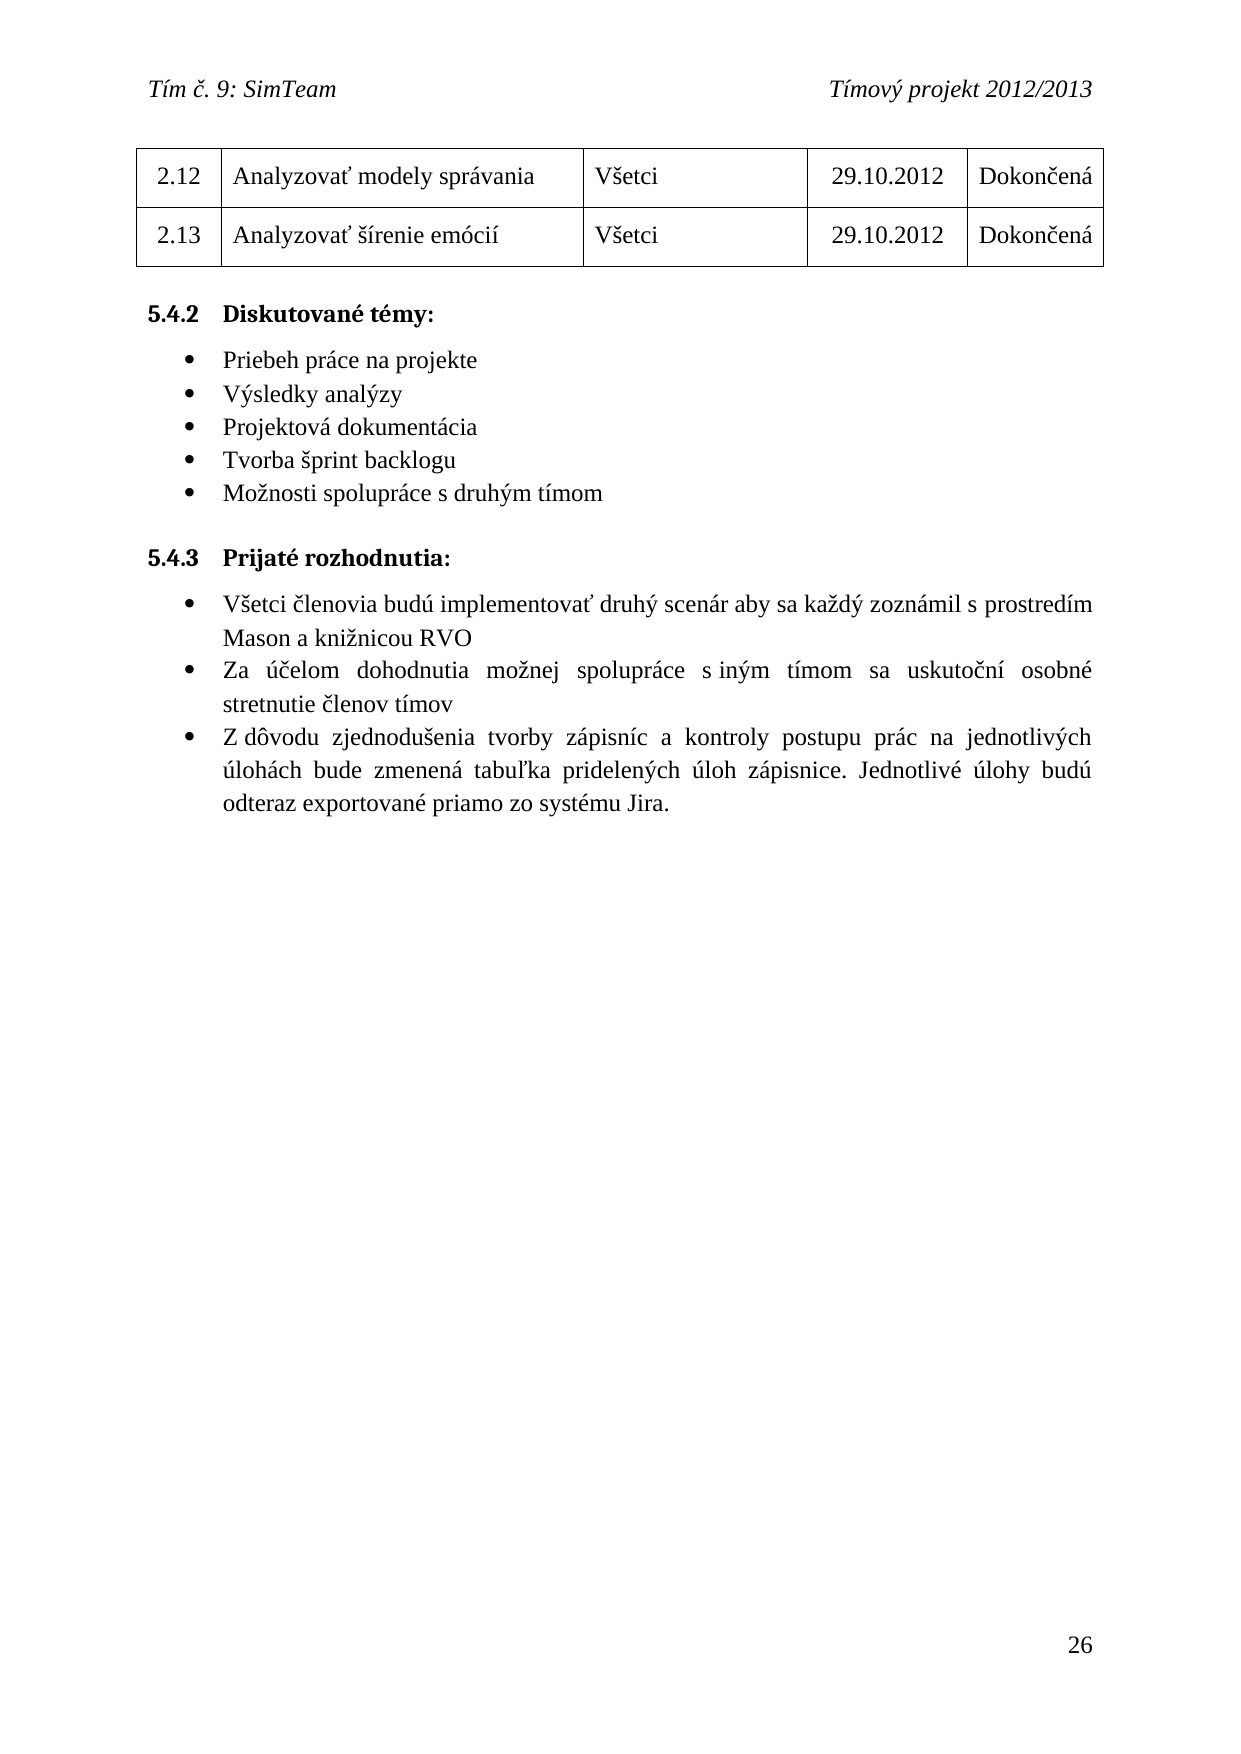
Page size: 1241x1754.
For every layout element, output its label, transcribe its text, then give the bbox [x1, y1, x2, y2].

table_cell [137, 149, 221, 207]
list Za účelom dohodnutia možnej spolupráce s iným tímom sa uskutoční osobné stretnutie členov tímov [185, 656, 1093, 717]
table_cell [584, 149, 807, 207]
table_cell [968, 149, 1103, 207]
list Možnosti spolupráce s druhým tímom [185, 478, 1093, 506]
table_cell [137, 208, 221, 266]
subtitle Diskutované témy: [148, 300, 1093, 329]
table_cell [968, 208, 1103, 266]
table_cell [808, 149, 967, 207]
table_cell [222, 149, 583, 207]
list Z dôvodu zjednodušenia tvorby zápisníc a kontroly postupu prác na jednotlivých úlohách bude zmenená tabuľka pridelených úloh zápisnice. Jednotlivé úlohy budú odteraz exportované priamo zo systému Jira. [185, 722, 1093, 816]
list Priebeh práce na projekte [185, 346, 1093, 374]
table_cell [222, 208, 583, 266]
list Výsledky analýzy [185, 379, 1093, 407]
subtitle Prijaté rozhodnutia: [148, 544, 1093, 573]
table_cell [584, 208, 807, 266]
list Projektová dokumentácia [185, 412, 1093, 440]
list Tvorba šprint backlogu [185, 445, 1093, 473]
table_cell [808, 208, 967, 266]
list Všetci členovia budú implementovať druhý scenár aby sa každý zoznámil s prostredím Mason a knižnicou RVO [185, 589, 1093, 651]
